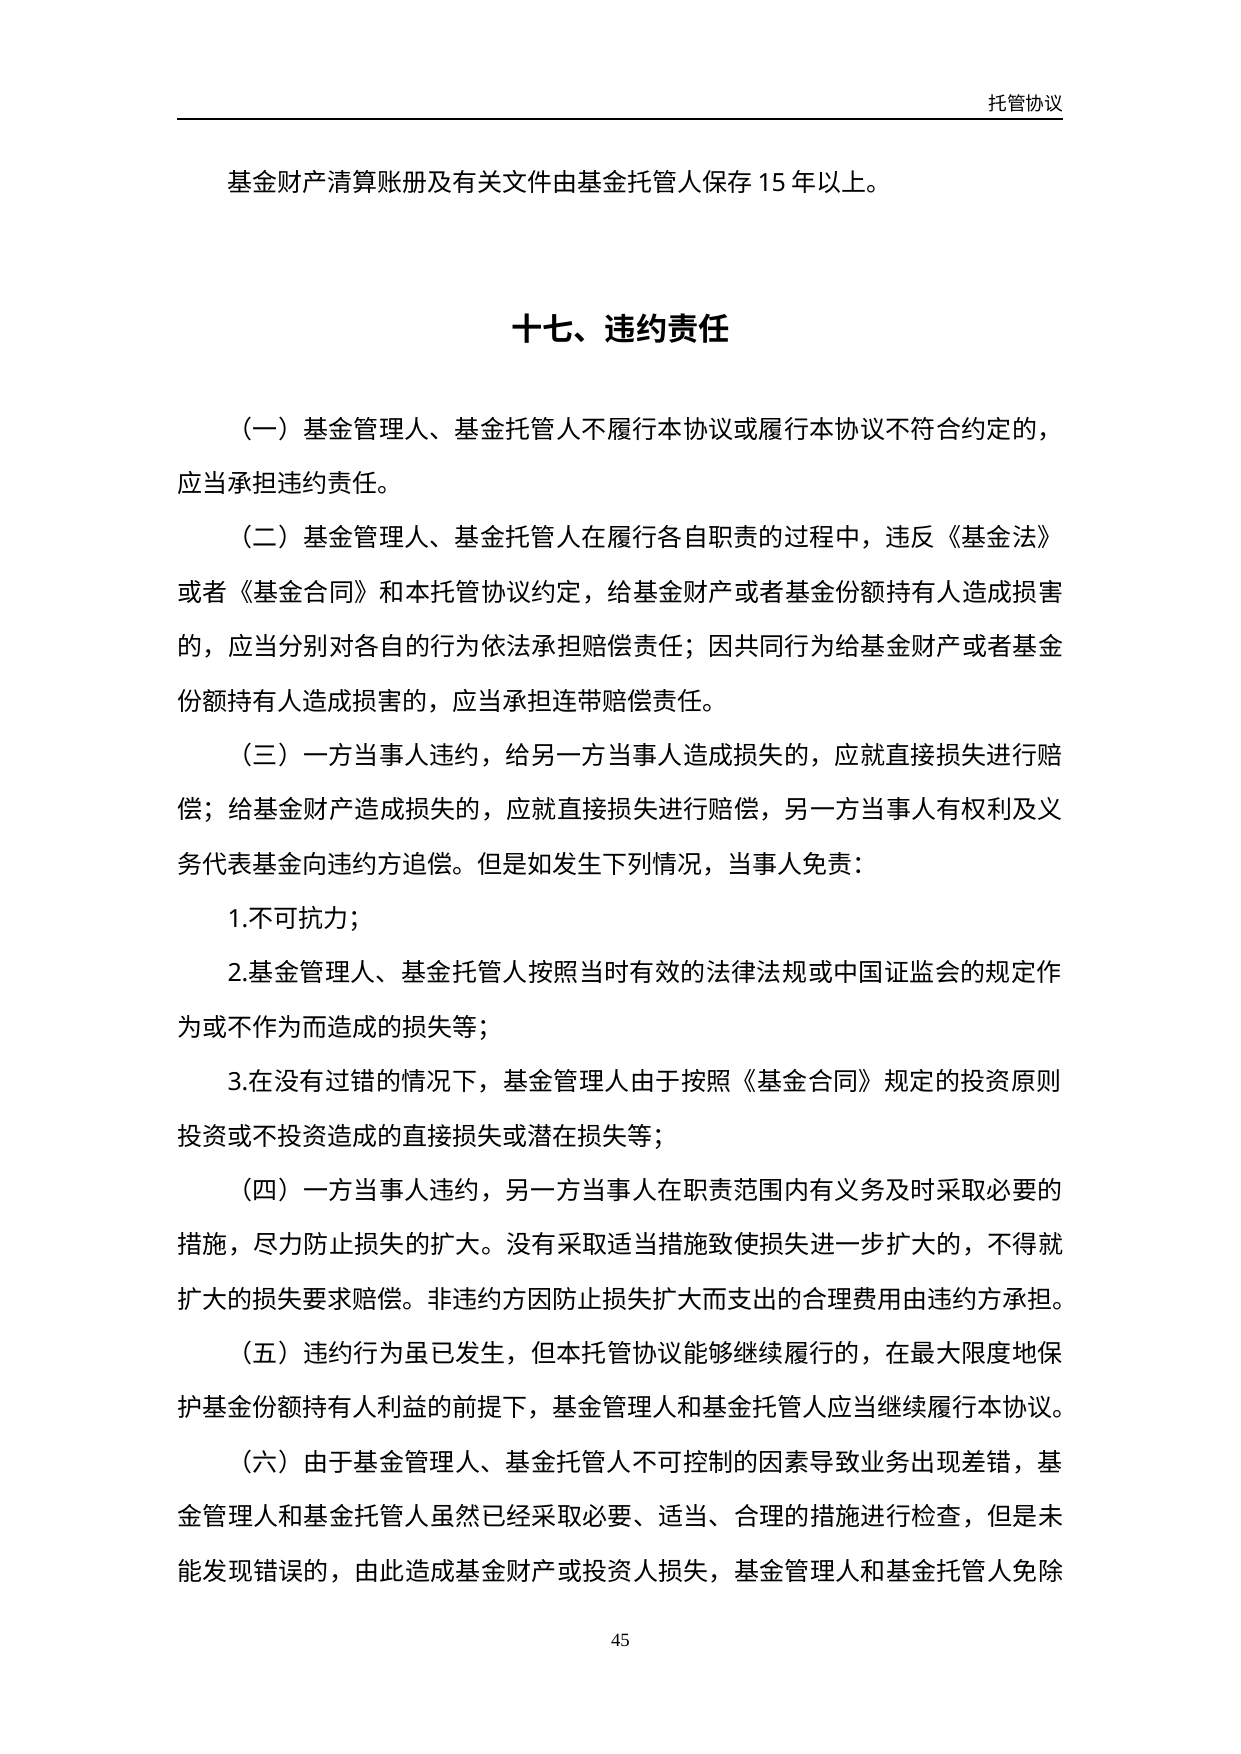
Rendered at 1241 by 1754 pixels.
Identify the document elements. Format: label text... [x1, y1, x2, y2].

text 3.在没有过错的情况下，基金管理人由于按照《基金合同》规定的投资原则投资或不投资造成的直接损失或潜在损失等； [177, 1062, 1063, 1152]
text 2.基金管理人、基金托管人按照当时有效的法律法规或中国证监会的规定作为或不作为而造成的损失等； [177, 953, 1063, 1043]
text （一）基金管理人、基金托管人不履行本协议或履行本协议不符合约定的，应当承担违约责任。 [177, 409, 1063, 500]
text 基金财产清算账册及有关文件由基金托管人保存15年以上。 [177, 162, 1063, 198]
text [177, 1442, 1063, 1587]
text （三）一方当事人违约，给另一方当事人造成损失的，应就直接损失进行赔偿；给基金财产造成损失的，应就直接损失进行赔偿，另一方当事人有权利及义务代表基金向违约方追偿。但是如发生下列情况，当事人免责： [177, 735, 1063, 880]
text （四）一方当事人违约，另一方当事人在职责范围内有义务及时采取必要的措施，尽力防止损失的扩大。没有采取适当措施致使损失进一步扩大的，不得就扩大的损失要求赔偿。非违约方因防止损失扩大而支出的合理费用由违约方承担。 [177, 1170, 1063, 1315]
text （五）违约行为虽已发生，但本托管协议能够继续履行的，在最大限度地保护基金份额持有人利益的前提下，基金管理人和基金托管人应当继续履行本协议。 [177, 1333, 1063, 1424]
subtitle 十七、违约责任 [177, 294, 1063, 359]
text （二）基金管理人、基金托管人在履行各自职责的过程中，违反《基金法》或者《基金合同》和本托管协议约定，给基金财产或者基金份额持有人造成损害的，应当分别对各自的行为依法承担赔偿责任；因共同行为给基金财产或者基金份额持有人造成损害的，应当承担连带赔偿责任。 [177, 518, 1063, 717]
text 1.不可抗力； [177, 898, 1063, 935]
